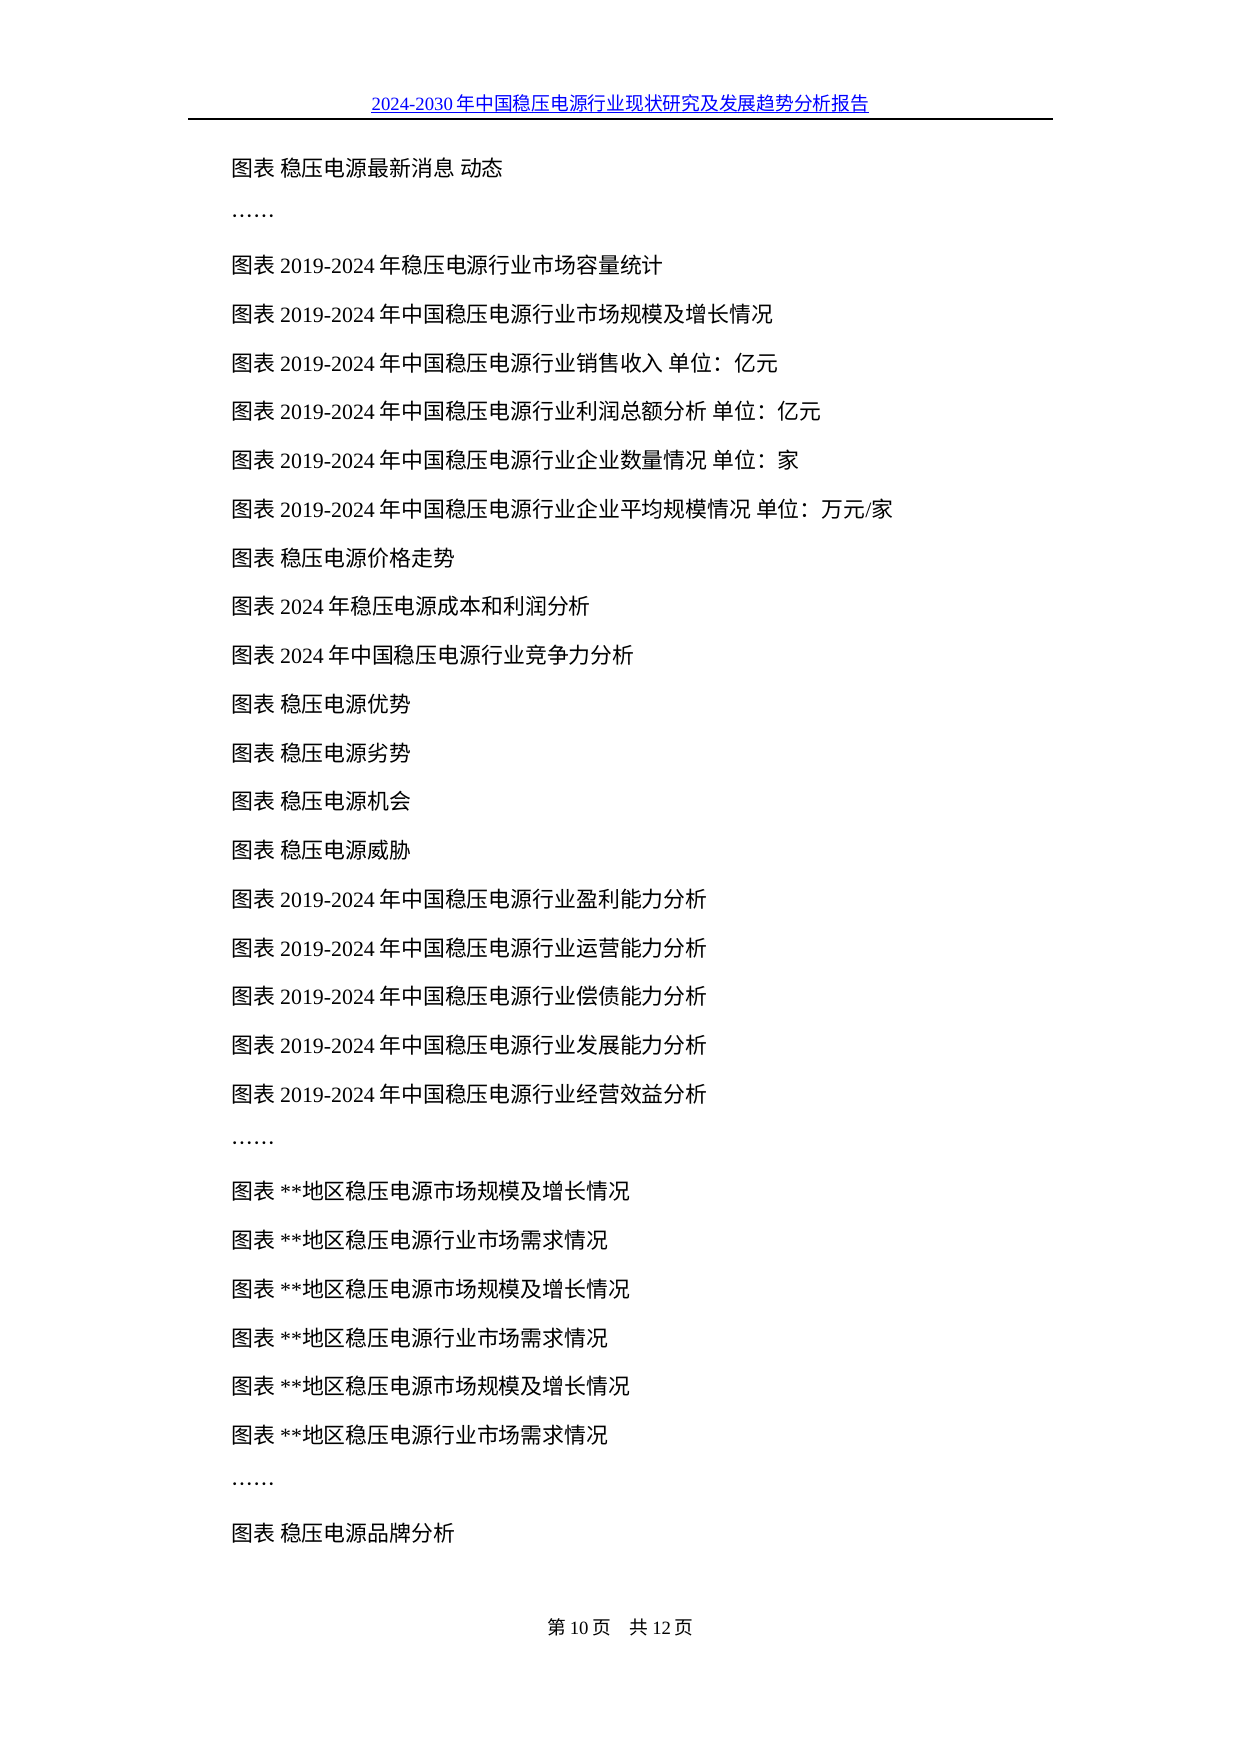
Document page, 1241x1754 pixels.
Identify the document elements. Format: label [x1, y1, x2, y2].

text [187, 150, 1053, 1548]
